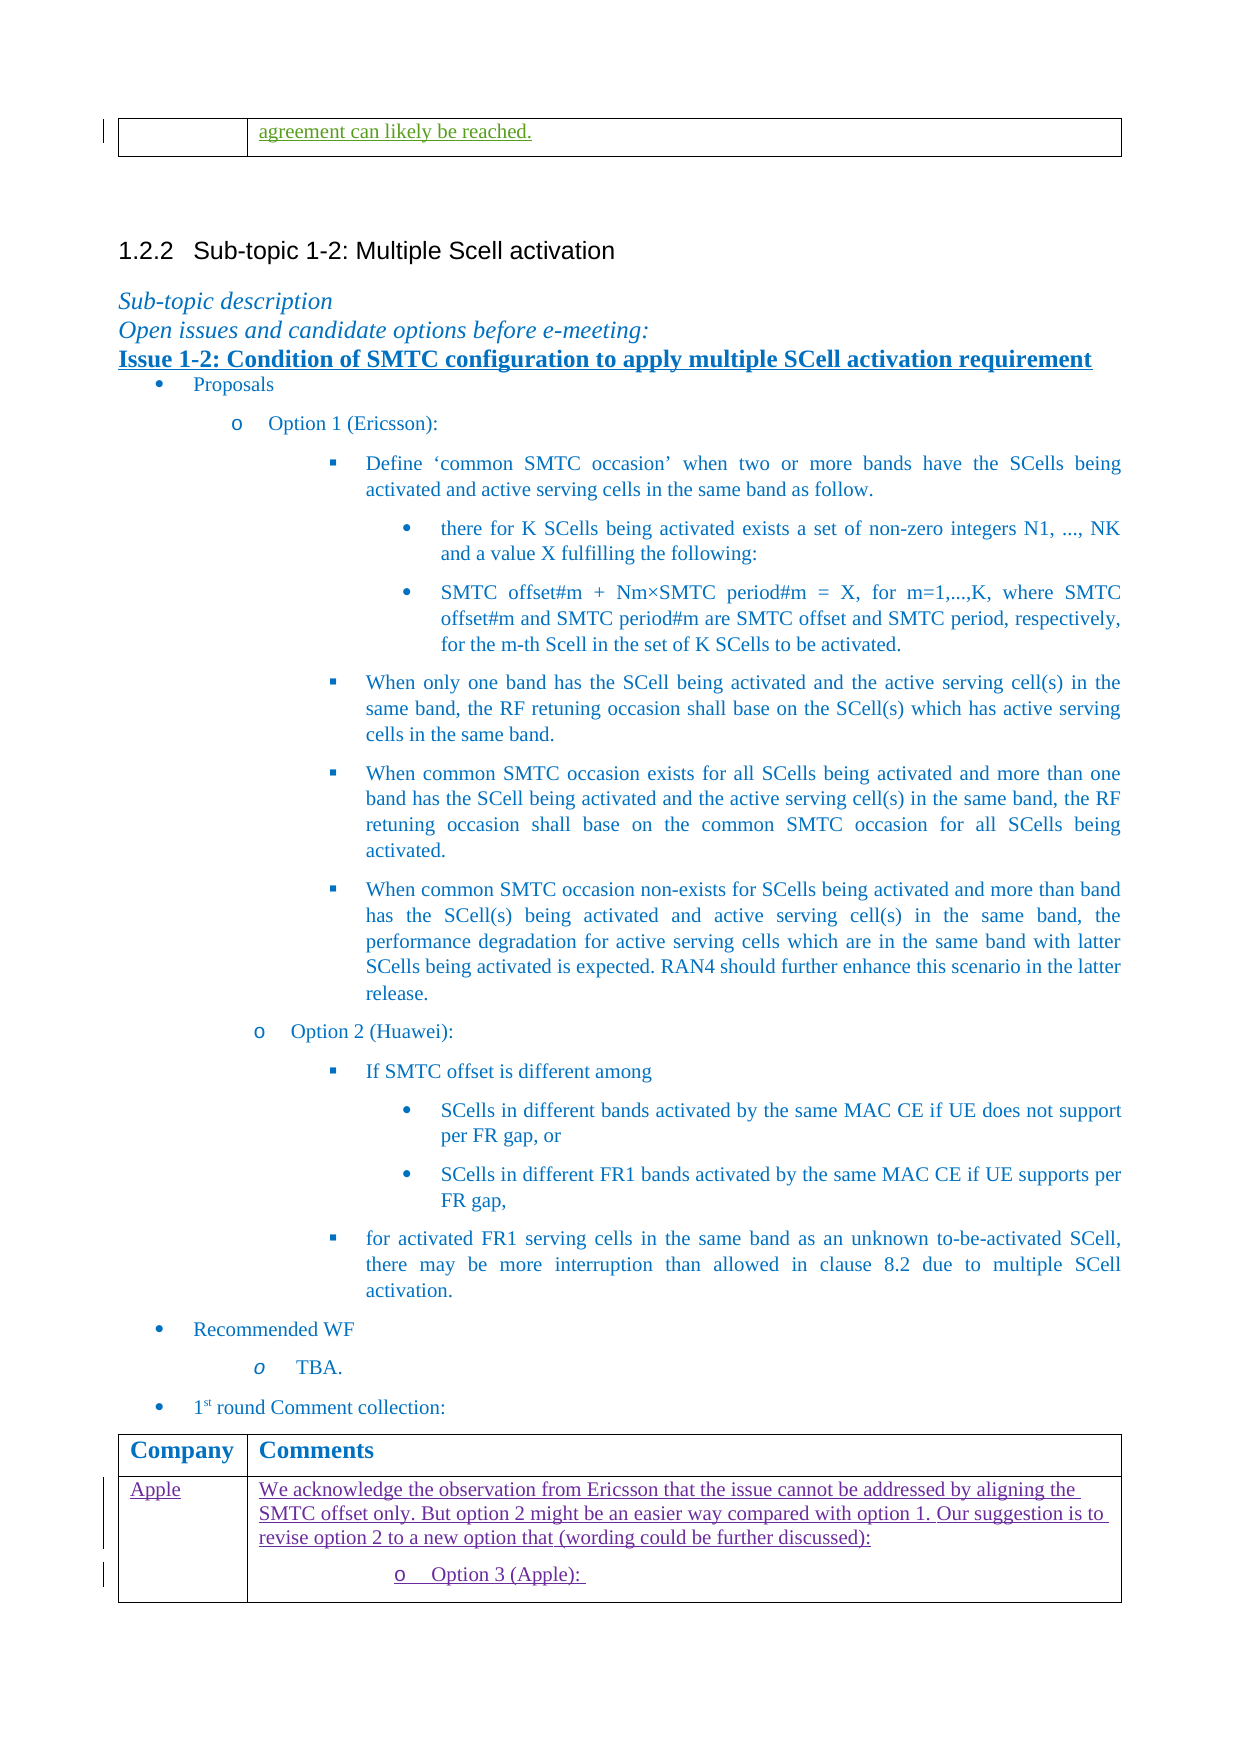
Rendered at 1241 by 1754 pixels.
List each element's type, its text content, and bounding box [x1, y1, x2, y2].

list SCells in different FR1 bands activated by the same MAC CE if UE supports per FR gap, [403, 1162, 1122, 1212]
list SMTC offset#m + Nm×SMTC period#m = X, for m=1,...,K, where SMTC offset#m and SMTC period#m are SMTC offset and SMTC period, respectively, for the m-th Scell in the set of K SCells to be activated. [403, 580, 1122, 656]
list Define ‘common SMTC occasion’ when two or more bands have the SCells being activated and active serving cells in the same band as follow. [328, 451, 1122, 501]
text Sub-topic description [118, 286, 1122, 315]
table_cell [248, 119, 1121, 156]
table_cell [119, 119, 247, 156]
subtitle Sub-topic 1-2: Multiple Scell activation [118, 236, 1122, 265]
text Issue 1-2: Condition of SMTC configuration to apply multiple SCell activation requirement [118, 344, 1122, 372]
table_header Comments [248, 1435, 1121, 1476]
list TBA. [253, 1355, 1122, 1381]
table_cell [119, 1477, 247, 1602]
text Open issues and candidate options before e-meeting: [118, 315, 1122, 344]
list 1st round Comment collection: [156, 1395, 1122, 1419]
list SCells in different bands activated by the same MAC CE if UE does not support per FR gap, or [403, 1097, 1122, 1147]
list Option 2 (Huawei): [253, 1019, 1122, 1044]
list When common SMTC occasion non-exists for SCells being activated and more than band has the SCell(s) being activated and active serving cell(s) in the same band, the performance degradation for active serving cells which are in the same band with latter SCells being activated is expected. RAN4 should further enhance this scenario in the latter release. [328, 877, 1122, 1004]
list for activated FR1 serving cells in the same band as an unknown to-be-activated SCell, there may be more interruption than allowed in clause 8.2 due to multiple SCell activation. [328, 1226, 1122, 1302]
table_cell [248, 1477, 1121, 1602]
table_header Company [119, 1435, 247, 1476]
list there for K SCells being activated exists a set of non-zero integers N1, ..., NK and a value X fulfilling the following: [403, 515, 1122, 565]
list Recommended WF [156, 1317, 1122, 1341]
list Option 1 (Ericsson): [231, 411, 1122, 437]
list Proposals [156, 372, 1122, 396]
list If SMTC offset is different among [328, 1059, 1122, 1083]
list When only one band has the SCell being activated and the active serving cell(s) in the same band, the RF retuning occasion shall base on the SCell(s) which has active serving cells in the same band. [328, 670, 1122, 746]
list When common SMTC occasion exists for all SCells being activated and more than one band has the SCell being activated and the active serving cell(s) in the same band, the RF retuning occasion shall base on the common SMTC occasion for all SCells being activated. [328, 760, 1122, 862]
